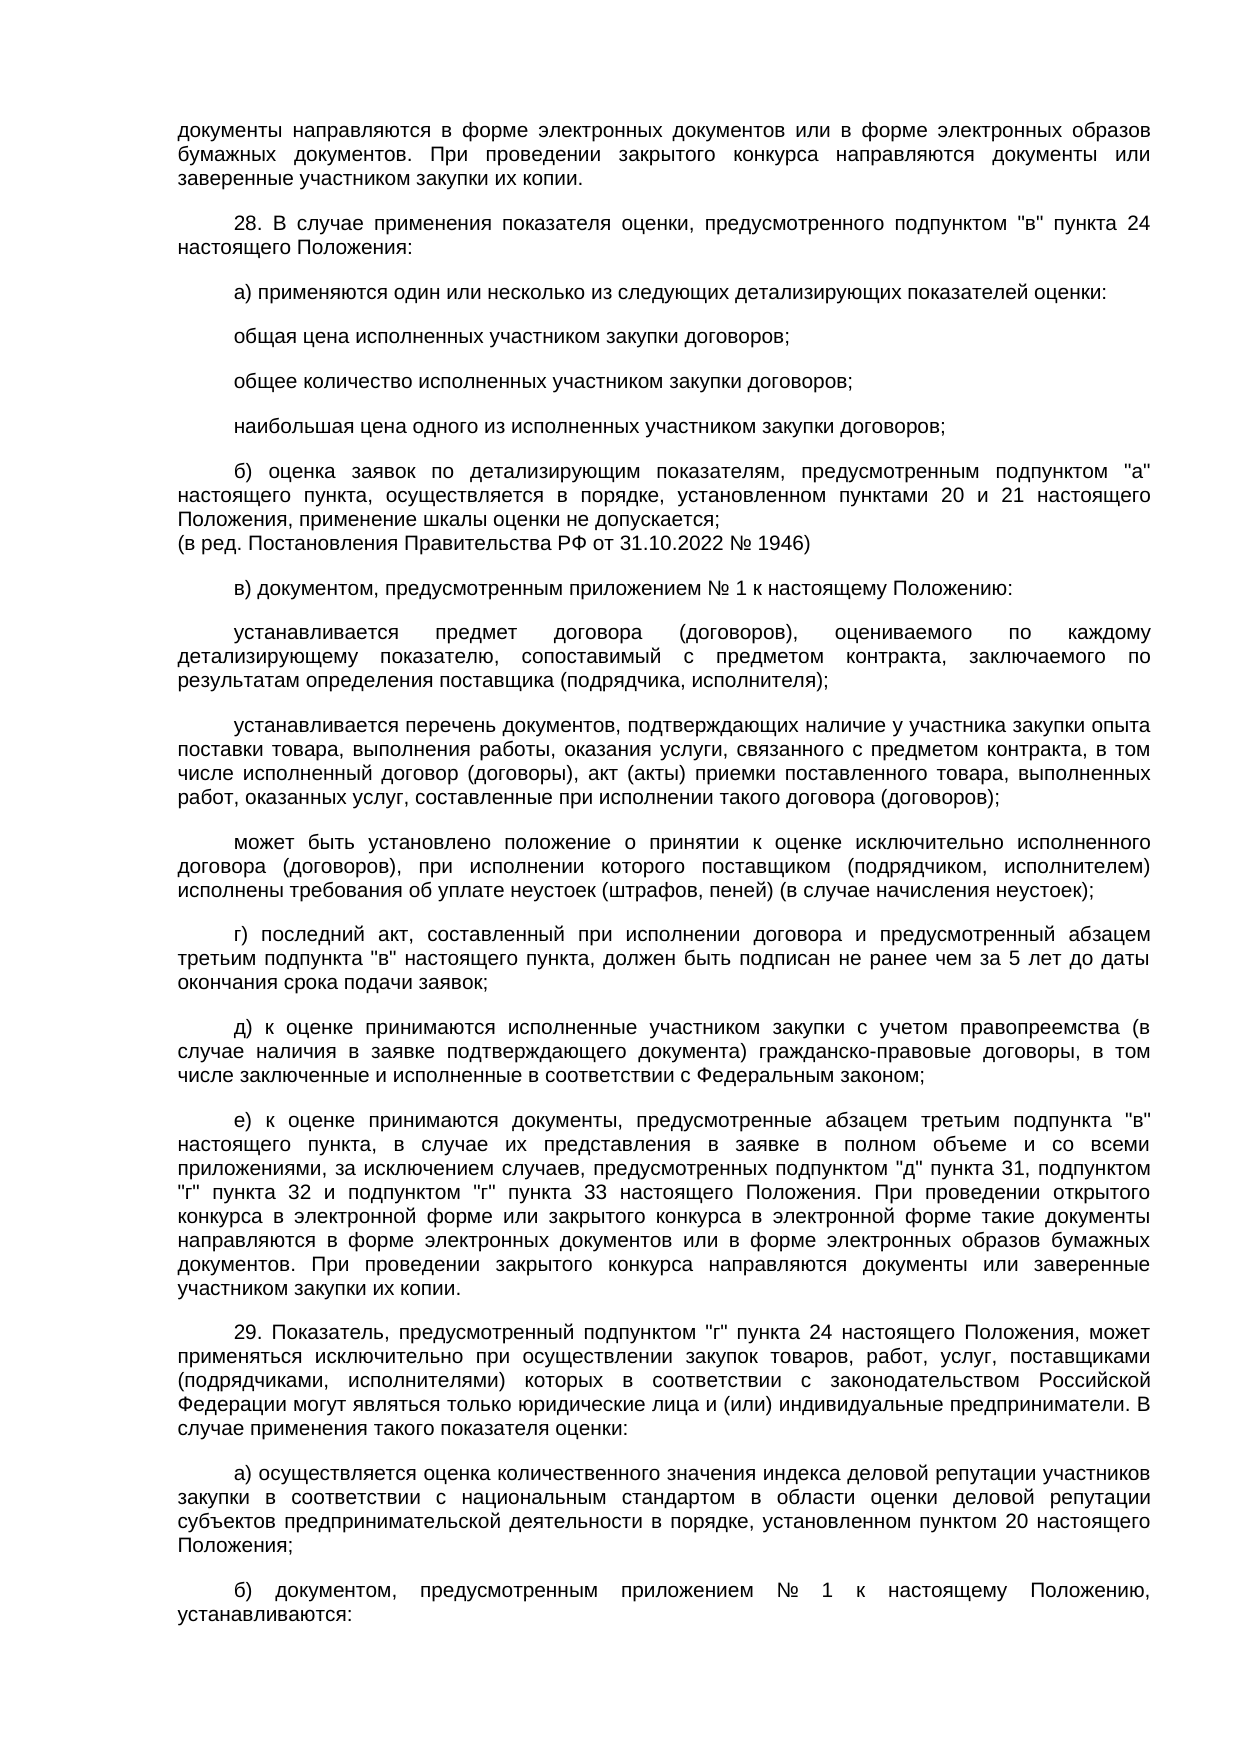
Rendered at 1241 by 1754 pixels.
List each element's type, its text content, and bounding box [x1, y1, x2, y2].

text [177, 118, 1152, 190]
text д) к оценке принимаются исполненные участником закупки с учетом правопреемства (в случае наличия в заявке подтверждающего документа) гражданско-правовые договоры, в том числе заключенные и исполненные в соответствии с Федеральным законом; [177, 1015, 1152, 1087]
text е) к оценке принимаются документы, предусмотренные абзацем третьим подпункта "в" настоящего пункта, в случае их представления в заявке в полном объеме и со всеми приложениями, за исключением случаев, предусмотренных подпунктом "д" пункта 31, подпунктом "г" пункта 32 и подпунктом "г" пункта 33 настоящего Положения. При проведении открытого конкурса в электронной форме или закрытого конкурса в электронной форме такие документы направляются в форме электронных документов или в форме электронных образов бумажных документов. При проведении закрытого конкурса направляются документы или заверенные участником закупки их копии. [177, 1108, 1152, 1299]
text г) последний акт, составленный при исполнении договора и предусмотренный абзацем третьим подпункта "в" настоящего пункта, должен быть подписан не ранее чем за 5 лет до даты окончания срока подачи заявок; [177, 922, 1152, 994]
text б) оценка заявок по детализирующим показателям, предусмотренным подпунктом "а" настоящего пункта, осуществляется в порядке, установленном пунктами 20 и 21 настоящего Положения, применение шкалы оценки не допускается; [177, 459, 1152, 531]
text общее количество исполненных участником закупки договоров; [177, 369, 1152, 393]
text б) документом, предусмотренным приложением № 1 к настоящему Положению, устанавливаются: [177, 1577, 1152, 1625]
text 28. В случае применения показателя оценки, предусмотренного подпунктом "в" пункта 24 настоящего Положения: [177, 211, 1152, 259]
text в) документом, предусмотренным приложением № 1 к настоящему Положению: [177, 575, 1152, 599]
text а) применяются один или несколько из следующих детализирующих показателей оценки: [177, 279, 1152, 303]
text общая цена исполненных участником закупки договоров; [177, 324, 1152, 348]
text (в ред. Постановления Правительства РФ от 31.10.2022 № 1946) [177, 531, 1152, 554]
text устанавливается предмет договора (договоров), оцениваемого по каждому детализирующему показателю, сопоставимый с предметом контракта, заключаемого по результатам определения поставщика (подрядчика, исполнителя); [177, 620, 1152, 692]
text а) осуществляется оценка количественного значения индекса деловой репутации участников закупки в соответствии с национальным стандартом в области оценки деловой репутации субъектов предпринимательской деятельности в порядке, установленном пунктом 20 настоящего Положения; [177, 1461, 1152, 1557]
text устанавливается перечень документов, подтверждающих наличие у участника закупки опыта поставки товара, выполнения работы, оказания услуги, связанного с предметом контракта, в том числе исполненный договор (договоры), акт (акты) приемки поставленного товара, выполненных работ, оказанных услуг, составленные при исполнении такого договора (договоров); [177, 713, 1152, 809]
text может быть установлено положение о принятии к оценке исключительно исполненного договора (договоров), при исполнении которого поставщиком (подрядчиком, исполнителем) исполнены требования об уплате неустоек (штрафов, пеней) (в случае начисления неустоек); [177, 829, 1152, 901]
text наибольшая цена одного из исполненных участником закупки договоров; [177, 414, 1152, 438]
text 29. Показатель, предусмотренный подпунктом "г" пункта 24 настоящего Положения, может применяться исключительно при осуществлении закупок товаров, работ, услуг, поставщиками (подрядчиками, исполнителями) которых в соответствии с законодательством Российской Федерации могут являться только юридические лица и (или) индивидуальные предприниматели. В случае применения такого показателя оценки: [177, 1320, 1152, 1440]
